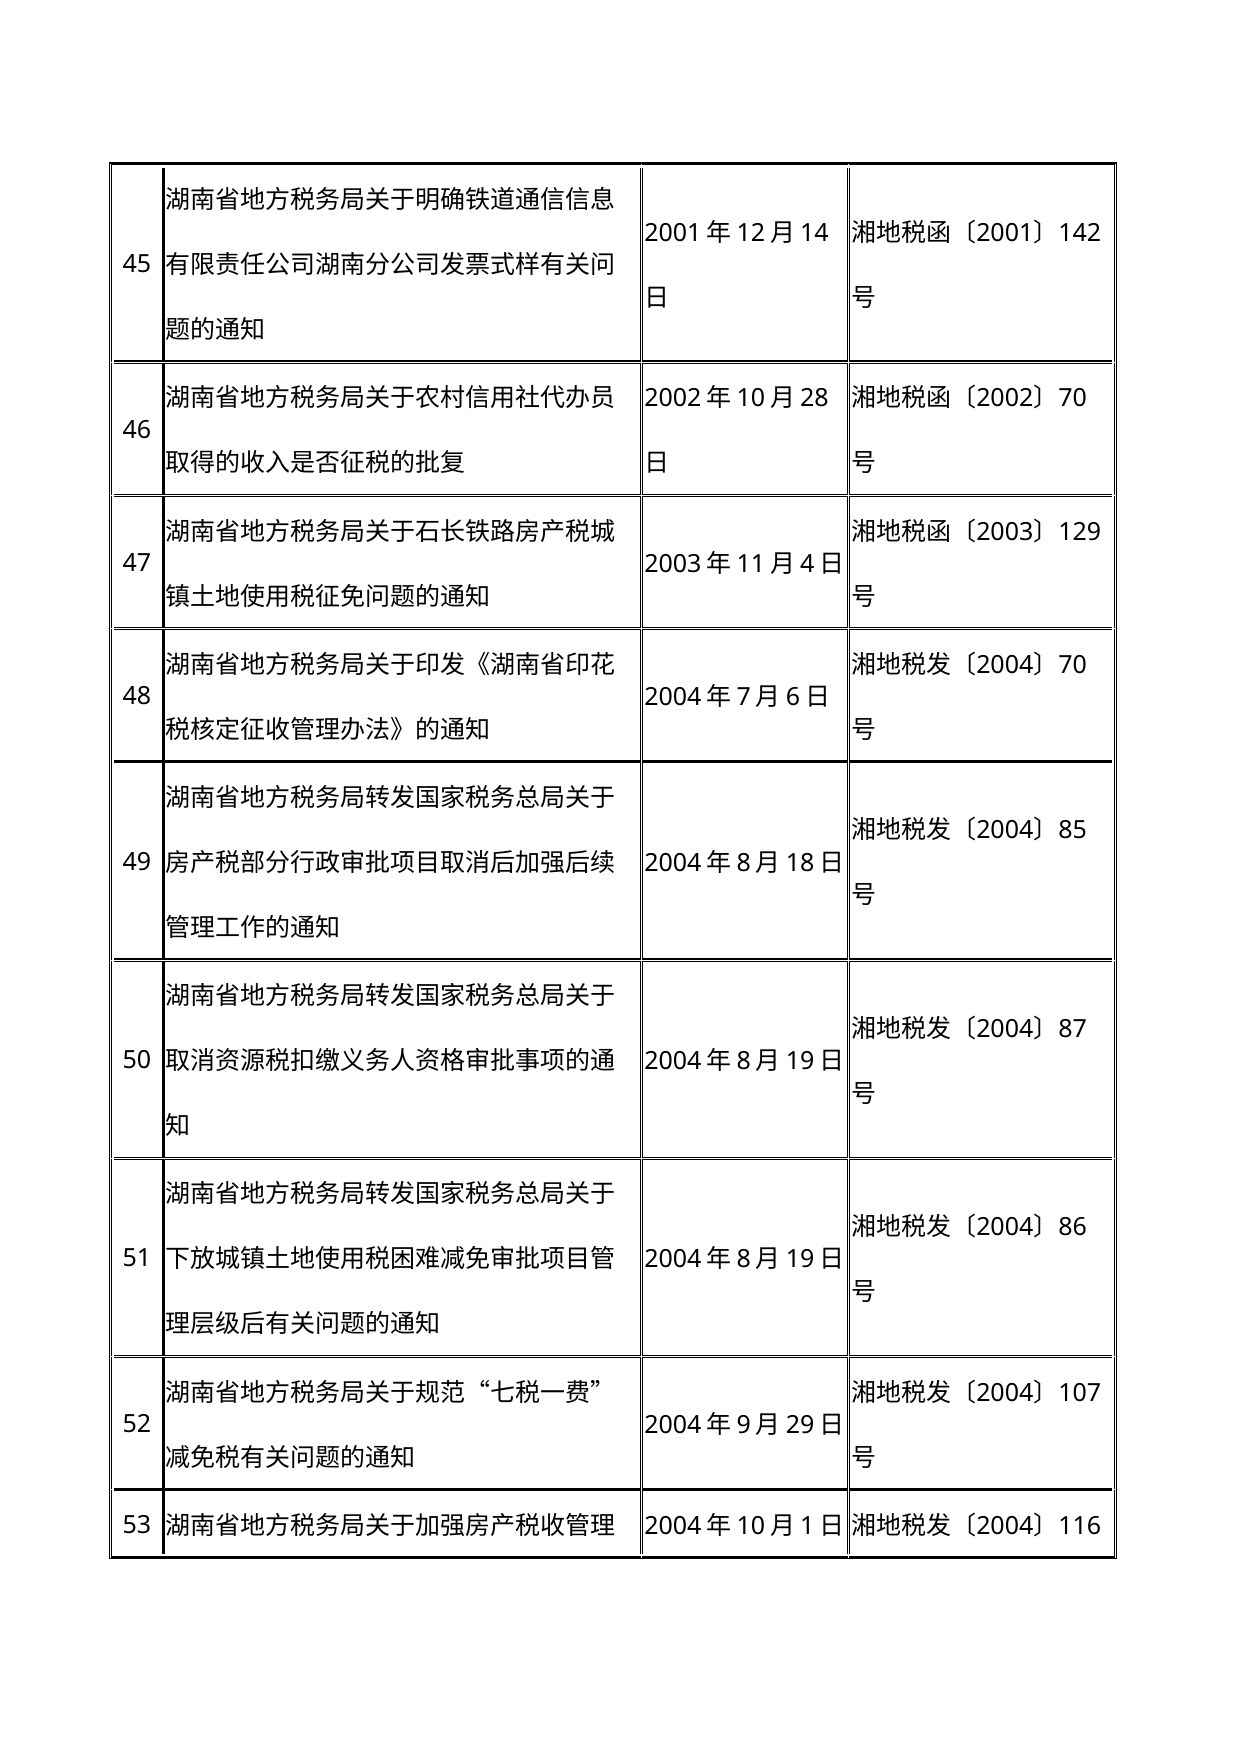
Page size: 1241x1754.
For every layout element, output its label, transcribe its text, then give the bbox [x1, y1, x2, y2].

table_cell 湘地税函〔2003〕129号 [850, 494, 1114, 627]
table_cell 47 [112, 494, 162, 627]
table_cell 51 [112, 1156, 162, 1354]
table_cell 52 [112, 1355, 162, 1488]
table_cell 2004年8月18日 [643, 763, 847, 958]
table_cell 2001年12月14日 [642, 165, 849, 360]
table_cell 湖南省地方税务局关于印发《湖南省印花税核定征收管理办法》的通知 [165, 630, 640, 760]
table_cell 49 [112, 760, 162, 958]
table_cell 2003年11月4日 [643, 497, 847, 627]
table_cell 45 [112, 165, 163, 360]
table_cell 2004年8月19日 [643, 1160, 847, 1354]
table_cell 2004年10月1日 [642, 1491, 849, 1556]
table_cell 2004年7月6日 [643, 630, 847, 760]
table_cell 湖南省地方税务局关于明确铁道通信信息有限责任公司湖南分公司发票式样有关问题的通知 [163, 165, 642, 360]
table_cell 46 [112, 360, 162, 493]
table_cell 湖南省地方税务局转发国家税务总局关于房产税部分行政审批项目取消后加强后续管理工作的通知 [165, 763, 640, 958]
table_cell 湘地税发〔2004〕87号 [850, 958, 1114, 1156]
table_cell 2002年10月28日 [643, 364, 847, 493]
table_cell 湘地税发〔2004〕85号 [850, 760, 1114, 958]
table_cell 湖南省地方税务局转发国家税务总局关于下放城镇土地使用税困难减免审批项目管理层级后有关问题的通知 [165, 1160, 640, 1354]
table_cell 湘地税发〔2004〕70号 [849, 627, 1115, 760]
table_cell 湖南省地方税务局转发国家税务总局关于取消资源税扣缴义务人资格审批事项的通知 [165, 962, 640, 1156]
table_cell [163, 1491, 642, 1556]
table_cell 2004年9月29日 [643, 1358, 847, 1488]
table_cell 湘地税发〔2004〕116号 [849, 1488, 1115, 1556]
table_cell 2004年8月19日 [643, 962, 847, 1156]
table_cell 湘地税函〔2001〕142号 [849, 165, 1114, 360]
table_cell 53 [110, 1488, 163, 1556]
table_cell 50 [112, 958, 162, 1156]
table_cell 湖南省地方税务局关于规范“七税一费”减免税有关问题的通知 [165, 1358, 640, 1488]
table_cell 湘地税发〔2004〕107号 [850, 1355, 1114, 1488]
table_cell 48 [110, 627, 163, 760]
table_cell 湘地税函〔2002〕70号 [850, 360, 1114, 493]
table_cell 湖南省地方税务局关于石长铁路房产税城镇土地使用税征免问题的通知 [165, 497, 640, 627]
table_cell 湘地税发〔2004〕86号 [850, 1156, 1114, 1354]
table_cell 湖南省地方税务局关于农村信用社代办员取得的收入是否征税的批复 [165, 364, 640, 493]
